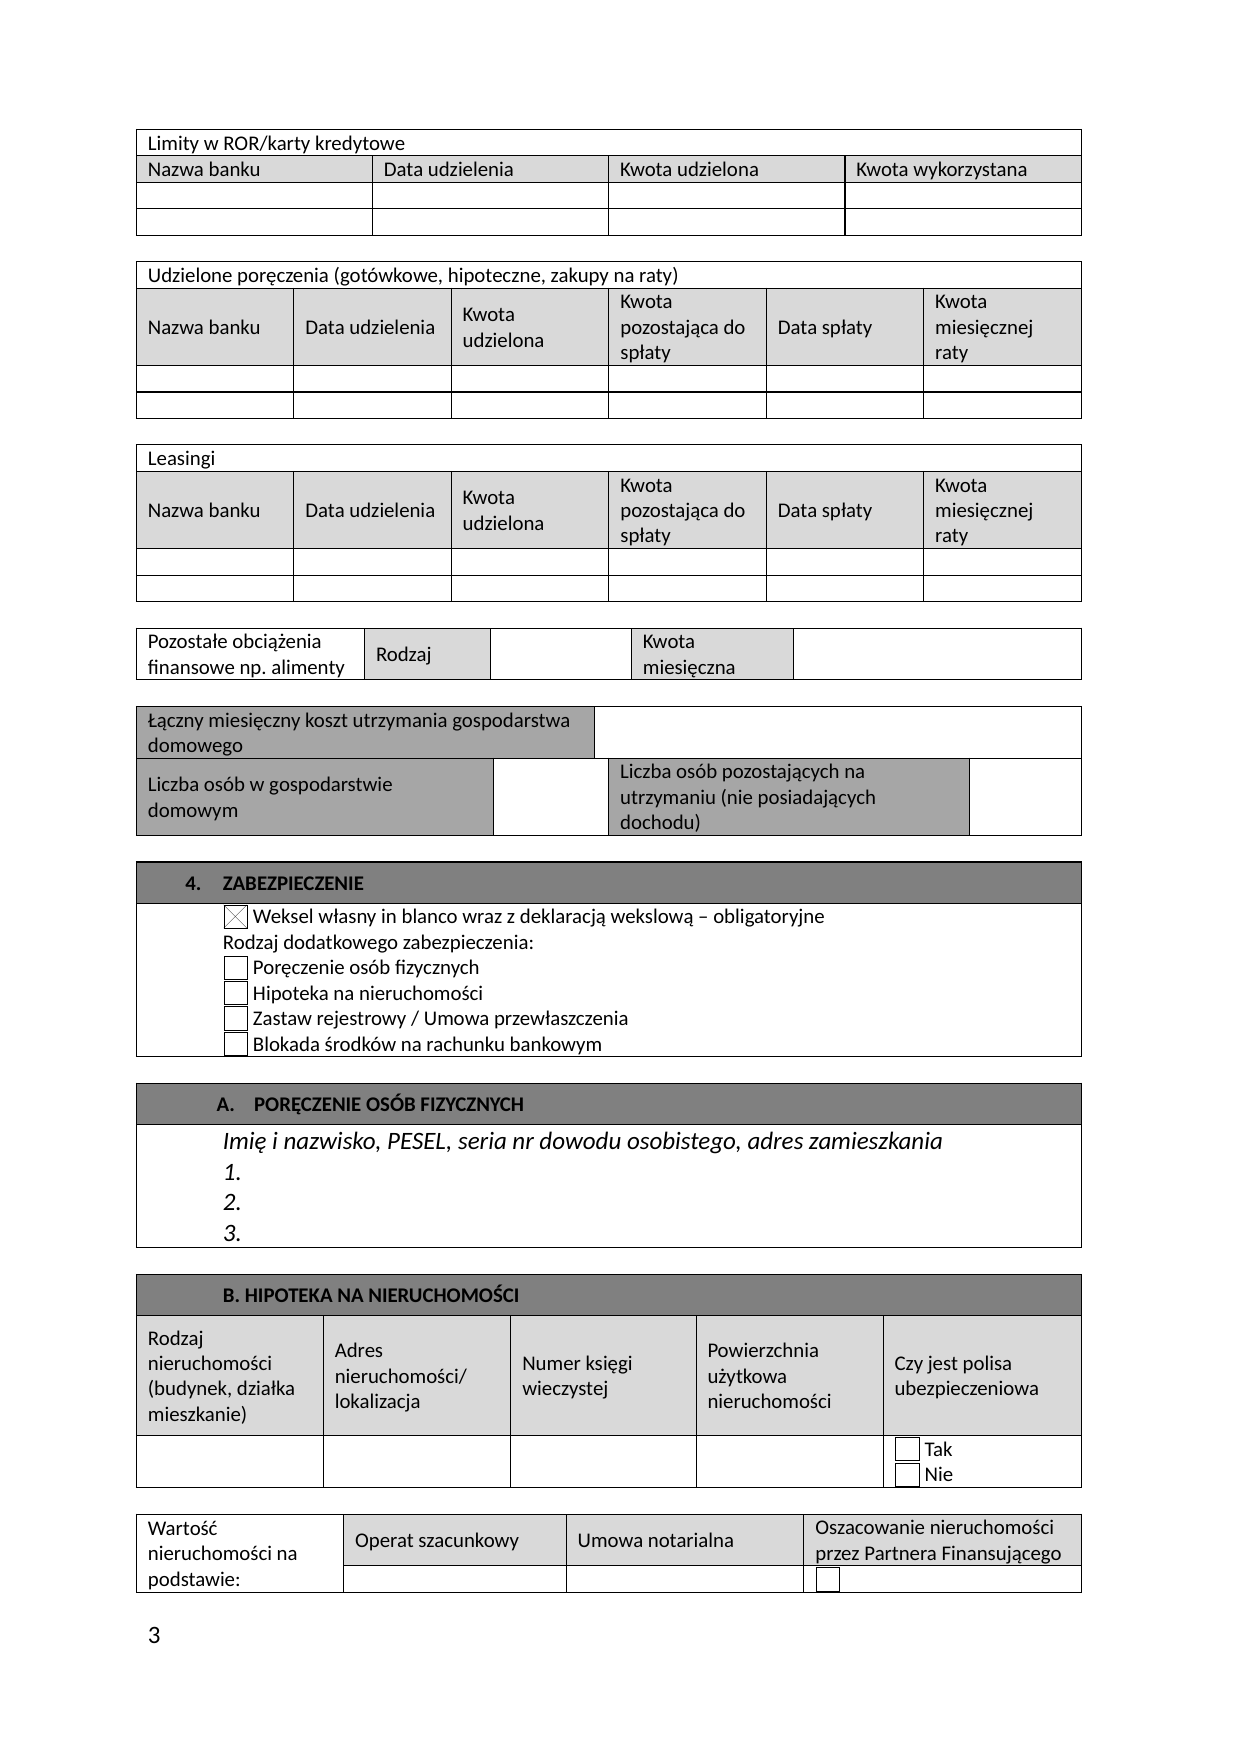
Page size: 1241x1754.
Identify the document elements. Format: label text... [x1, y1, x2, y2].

table_cell Kwota miesięcznej raty [924, 289, 1081, 365]
table_header Pozostałe obciążenia finansowe np. alimenty [137, 629, 364, 679]
table_cell [924, 576, 1081, 601]
table_cell [137, 183, 372, 208]
table_cell [137, 366, 293, 391]
table_cell Kwota miesięcznej raty [924, 472, 1081, 548]
table_cell [137, 549, 293, 574]
table_cell [452, 393, 608, 418]
table_cell Numer księgi wieczystej [511, 1316, 696, 1435]
table_cell [137, 1436, 323, 1487]
table_header PORĘCZENIE OSÓB FIZYCZNYCH [137, 1084, 1081, 1124]
table_cell [294, 366, 451, 391]
table_cell [924, 393, 1081, 418]
table_cell [609, 393, 766, 418]
table_cell [137, 209, 372, 235]
table_cell [137, 576, 293, 601]
table_cell [609, 549, 766, 574]
table_cell Imię i nazwisko, PESEL, seria nr dowodu osobistego, adres zamieszkania [137, 1125, 1081, 1247]
table_cell Kwota udzielona [452, 289, 608, 365]
table_header Oszacowanie nieruchomości przez Partnera Finansującego [804, 1515, 1081, 1565]
table_cell [767, 549, 923, 574]
table_cell [609, 366, 766, 391]
table_cell [767, 366, 923, 391]
table_cell Tak Nie [884, 1436, 1081, 1487]
table_cell Data spłaty [767, 472, 923, 548]
table_cell Kwota udzielona [609, 156, 844, 182]
table_cell [767, 576, 923, 601]
table_cell Rodzaj nieruchomości (budynek, działka mieszkanie) [137, 1316, 323, 1435]
table_header [491, 629, 631, 679]
table_header Operat szacunkowy [344, 1515, 566, 1565]
table_cell [609, 209, 844, 235]
table_header Umowa notarialna [567, 1515, 803, 1565]
table_cell Data udzielenia [294, 289, 451, 365]
table_cell Nazwa banku [137, 156, 372, 182]
table_cell [924, 549, 1081, 574]
table_header Leasingi [137, 445, 1081, 471]
table_header [595, 707, 1081, 758]
table_cell Data udzielenia [294, 472, 451, 548]
table_header Udzielone poręczenia (gotówkowe, hipoteczne, zakupy na raty) [137, 262, 1081, 288]
table_cell [294, 549, 451, 574]
table_cell [970, 759, 1081, 835]
table_cell [324, 1436, 510, 1487]
table_cell Kwota pozostająca do spłaty [609, 289, 766, 365]
table_cell [452, 576, 608, 601]
table_header ZABEZPIECZENIE [137, 863, 1081, 903]
table_cell [697, 1436, 883, 1487]
table_cell [494, 759, 608, 835]
table_cell [846, 209, 1081, 235]
table_cell [294, 393, 451, 418]
table_cell Liczba osób w gospodarstwie domowym [137, 759, 493, 835]
table_cell [452, 366, 608, 391]
table_cell [609, 576, 766, 601]
table_header Łączny miesięczny koszt utrzymania gospodarstwa domowego [137, 707, 594, 758]
table_header Rodzaj [365, 629, 490, 679]
table_cell [924, 366, 1081, 391]
table_cell Nazwa banku [137, 472, 293, 548]
table_cell Weksel własny in blanco wraz z deklaracją wekslową – obligatoryjne Rodzaj dodatkowego zabezpieczenia: Poręczenie osób fizycznych Hipoteka na nieruchomości Zastaw rejestrowy / Umowa przewłaszczenia Blokada środków na rachunku bankowym [137, 904, 1081, 1056]
table_cell [567, 1566, 803, 1592]
table_cell [804, 1566, 1081, 1592]
table_header [794, 629, 1081, 679]
table_cell Liczba osób pozostających na utrzymaniu (nie posiadających dochodu) [609, 759, 969, 835]
table_cell [373, 209, 608, 235]
table_cell Nazwa banku [137, 289, 293, 365]
table_cell [846, 183, 1081, 208]
table_cell [767, 393, 923, 418]
table_cell Kwota pozostająca do spłaty [609, 472, 766, 548]
table_cell [137, 393, 293, 418]
table_cell Data spłaty [767, 289, 923, 365]
table_cell [511, 1436, 696, 1487]
table_cell Czy jest polisa ubezpieczeniowa [884, 1316, 1081, 1435]
table_cell Adres nieruchomości/ lokalizacja [324, 1316, 510, 1435]
table_cell [452, 549, 608, 574]
table_header Kwota miesięczna [632, 629, 793, 679]
table_cell [373, 183, 608, 208]
table_header Wartość nieruchomości na podstawie: [137, 1515, 343, 1592]
table_cell Kwota udzielona [452, 472, 608, 548]
table_header B. HIPOTEKA NA NIERUCHOMOŚCI [137, 1275, 1081, 1315]
table_cell [344, 1566, 566, 1592]
table_cell [294, 576, 451, 601]
table_cell Kwota wykorzystana [846, 156, 1081, 182]
table_cell Powierzchnia użytkowa nieruchomości [697, 1316, 883, 1435]
table_cell [609, 183, 844, 208]
table_header Limity w ROR/karty kredytowe [137, 130, 1081, 155]
table_cell Data udzielenia [373, 156, 608, 182]
